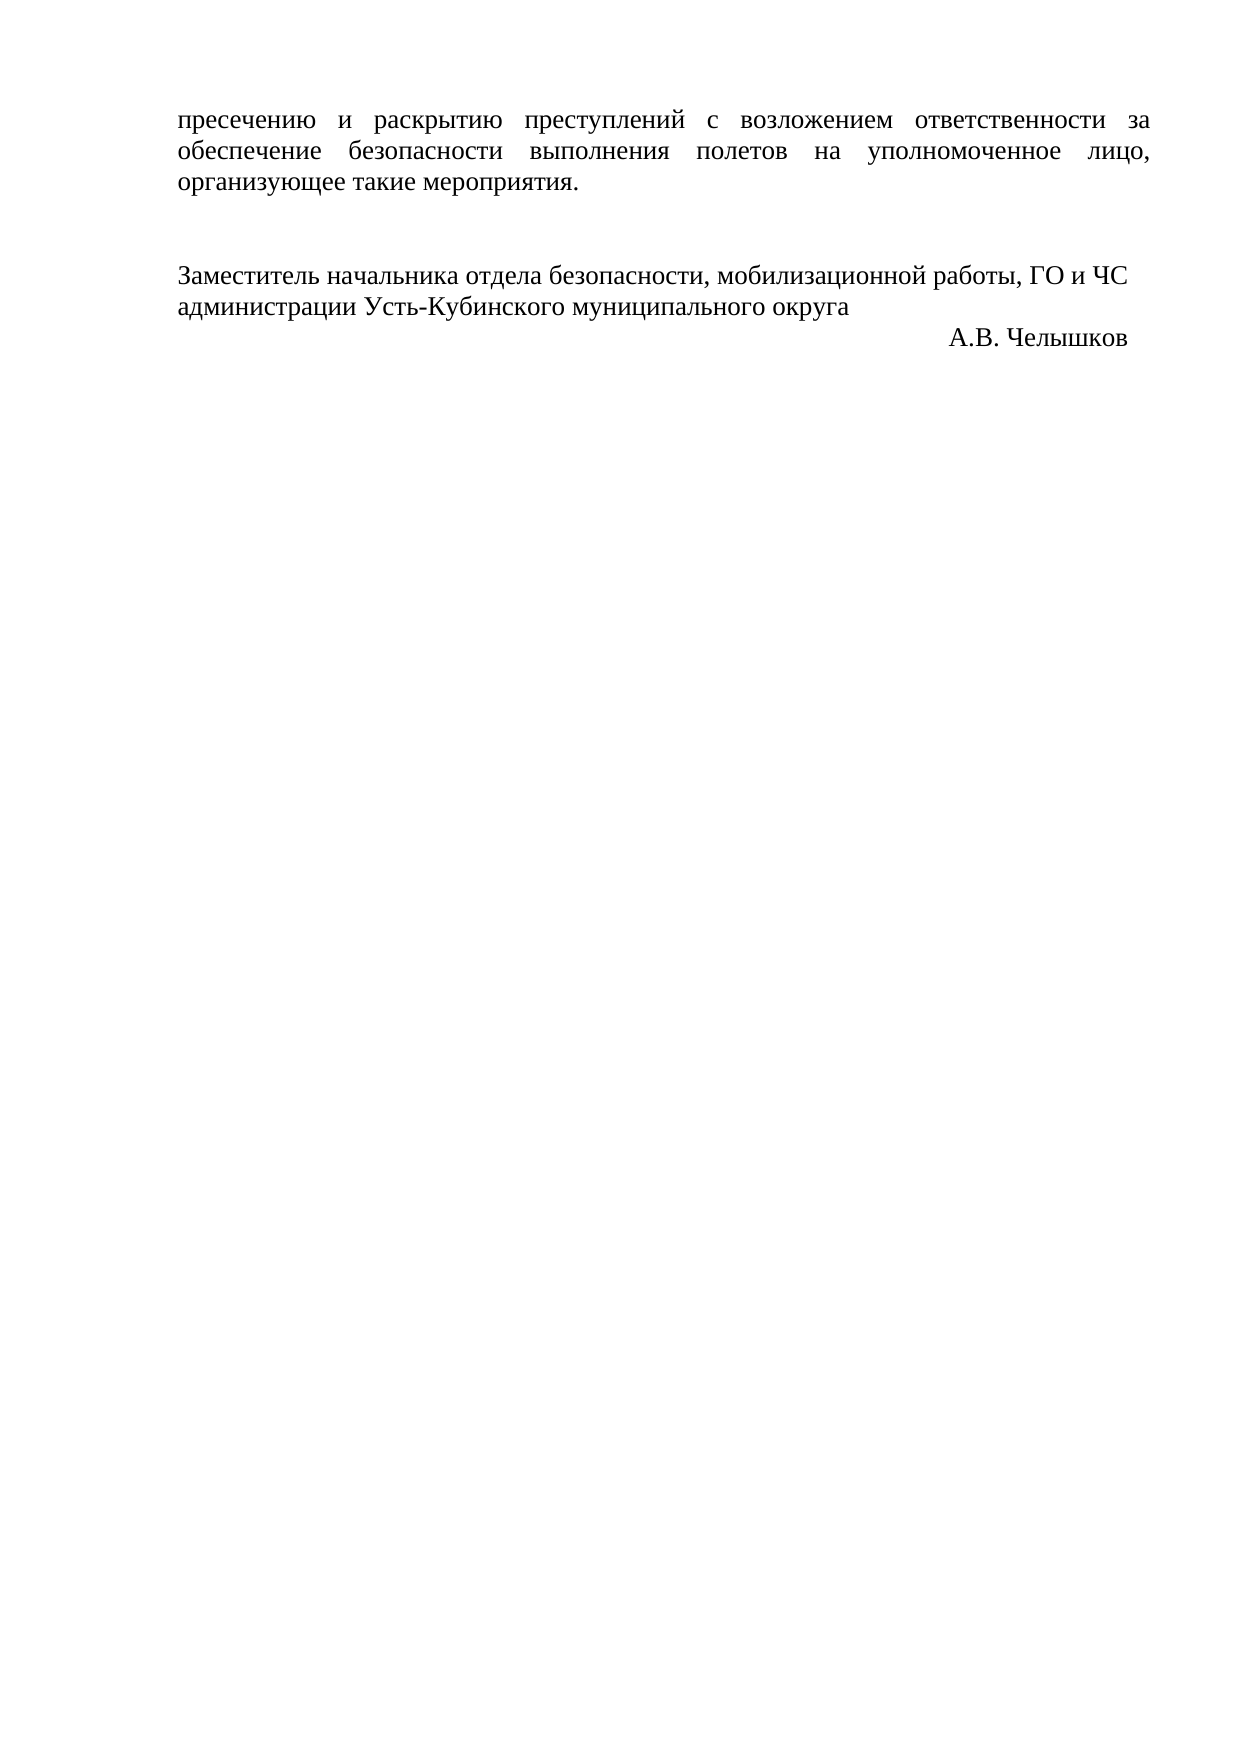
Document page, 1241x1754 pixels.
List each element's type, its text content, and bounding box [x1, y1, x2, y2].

text Заместитель начальника отдела безопасности, мобилизационной работы, ГО и ЧС администрации Усть-Кубинского муниципального округа [177, 259, 1152, 321]
text А.В. Челышков [177, 321, 1152, 352]
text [177, 103, 1152, 196]
